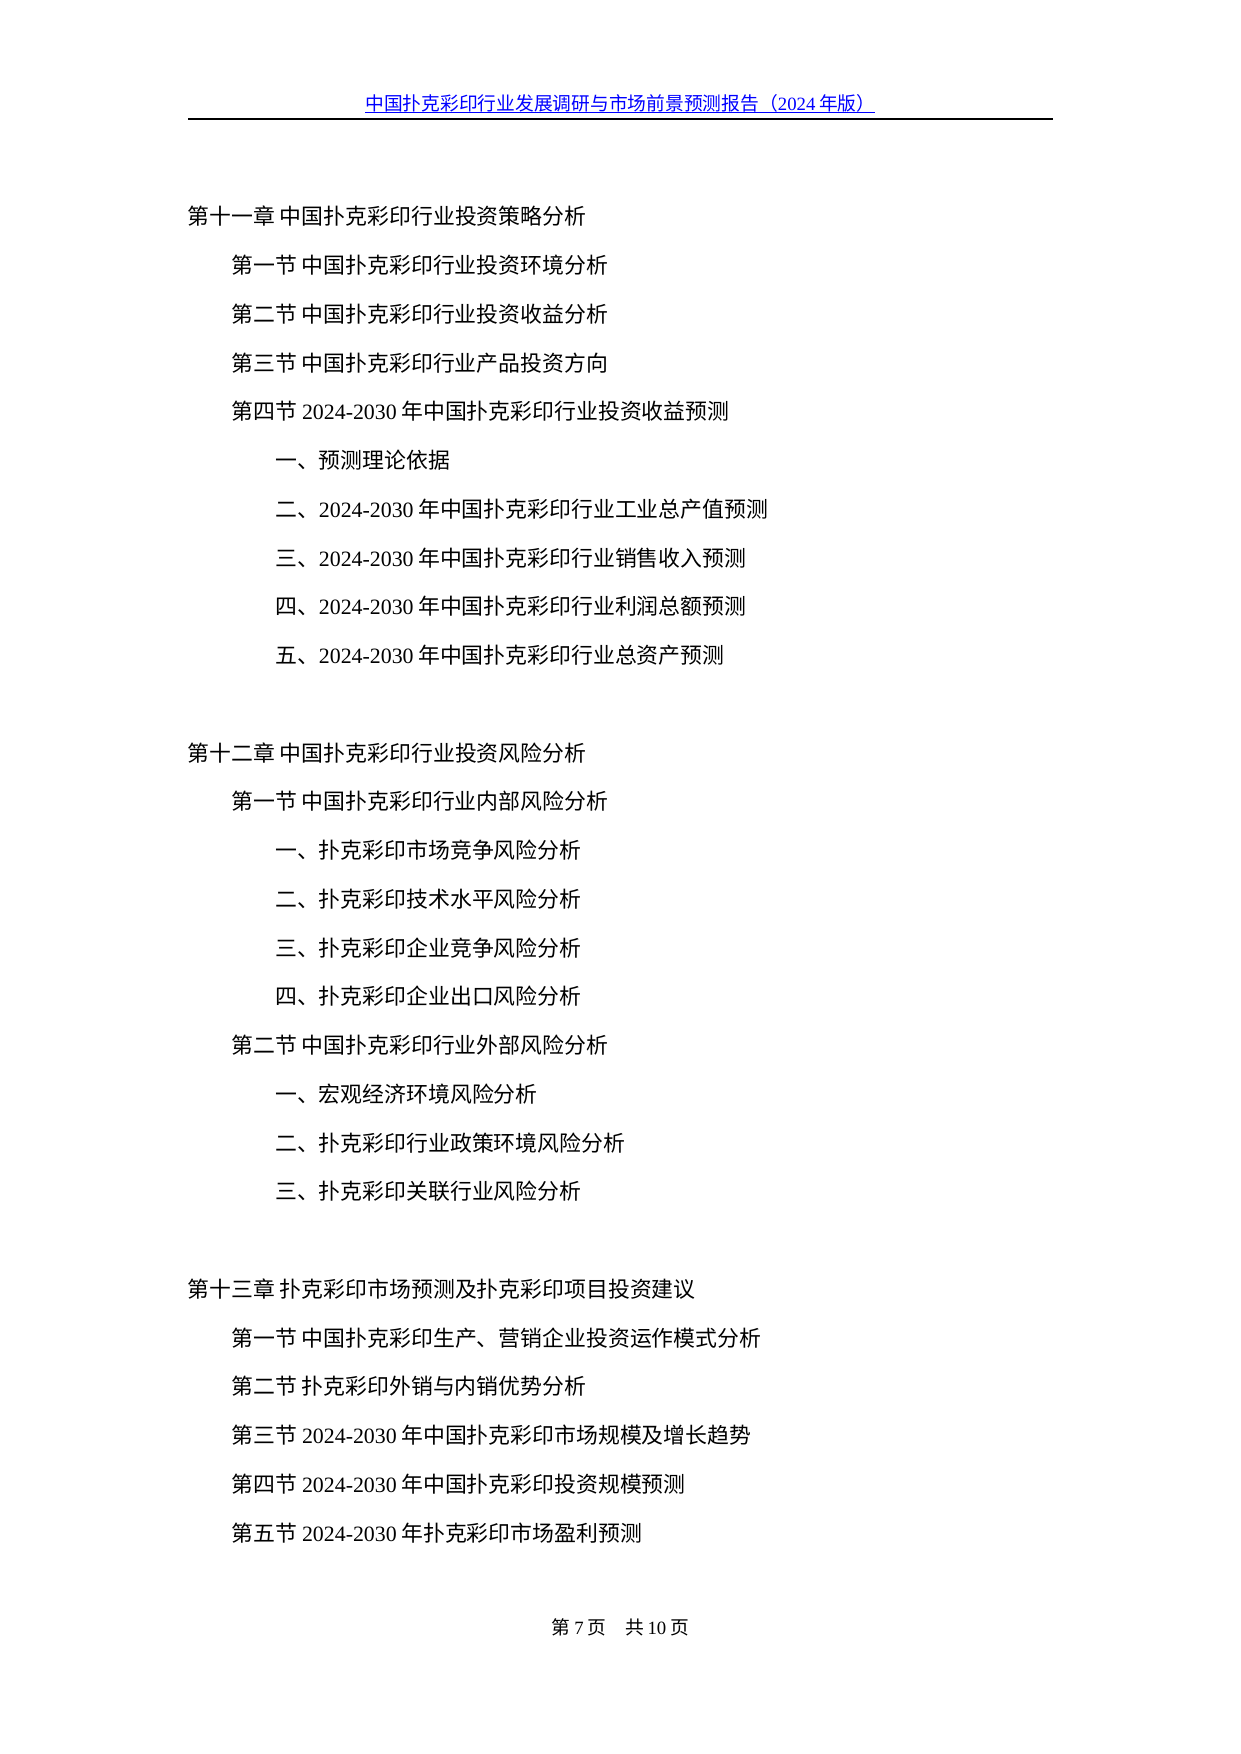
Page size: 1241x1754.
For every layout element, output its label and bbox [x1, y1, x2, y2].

text [187, 150, 1053, 1548]
